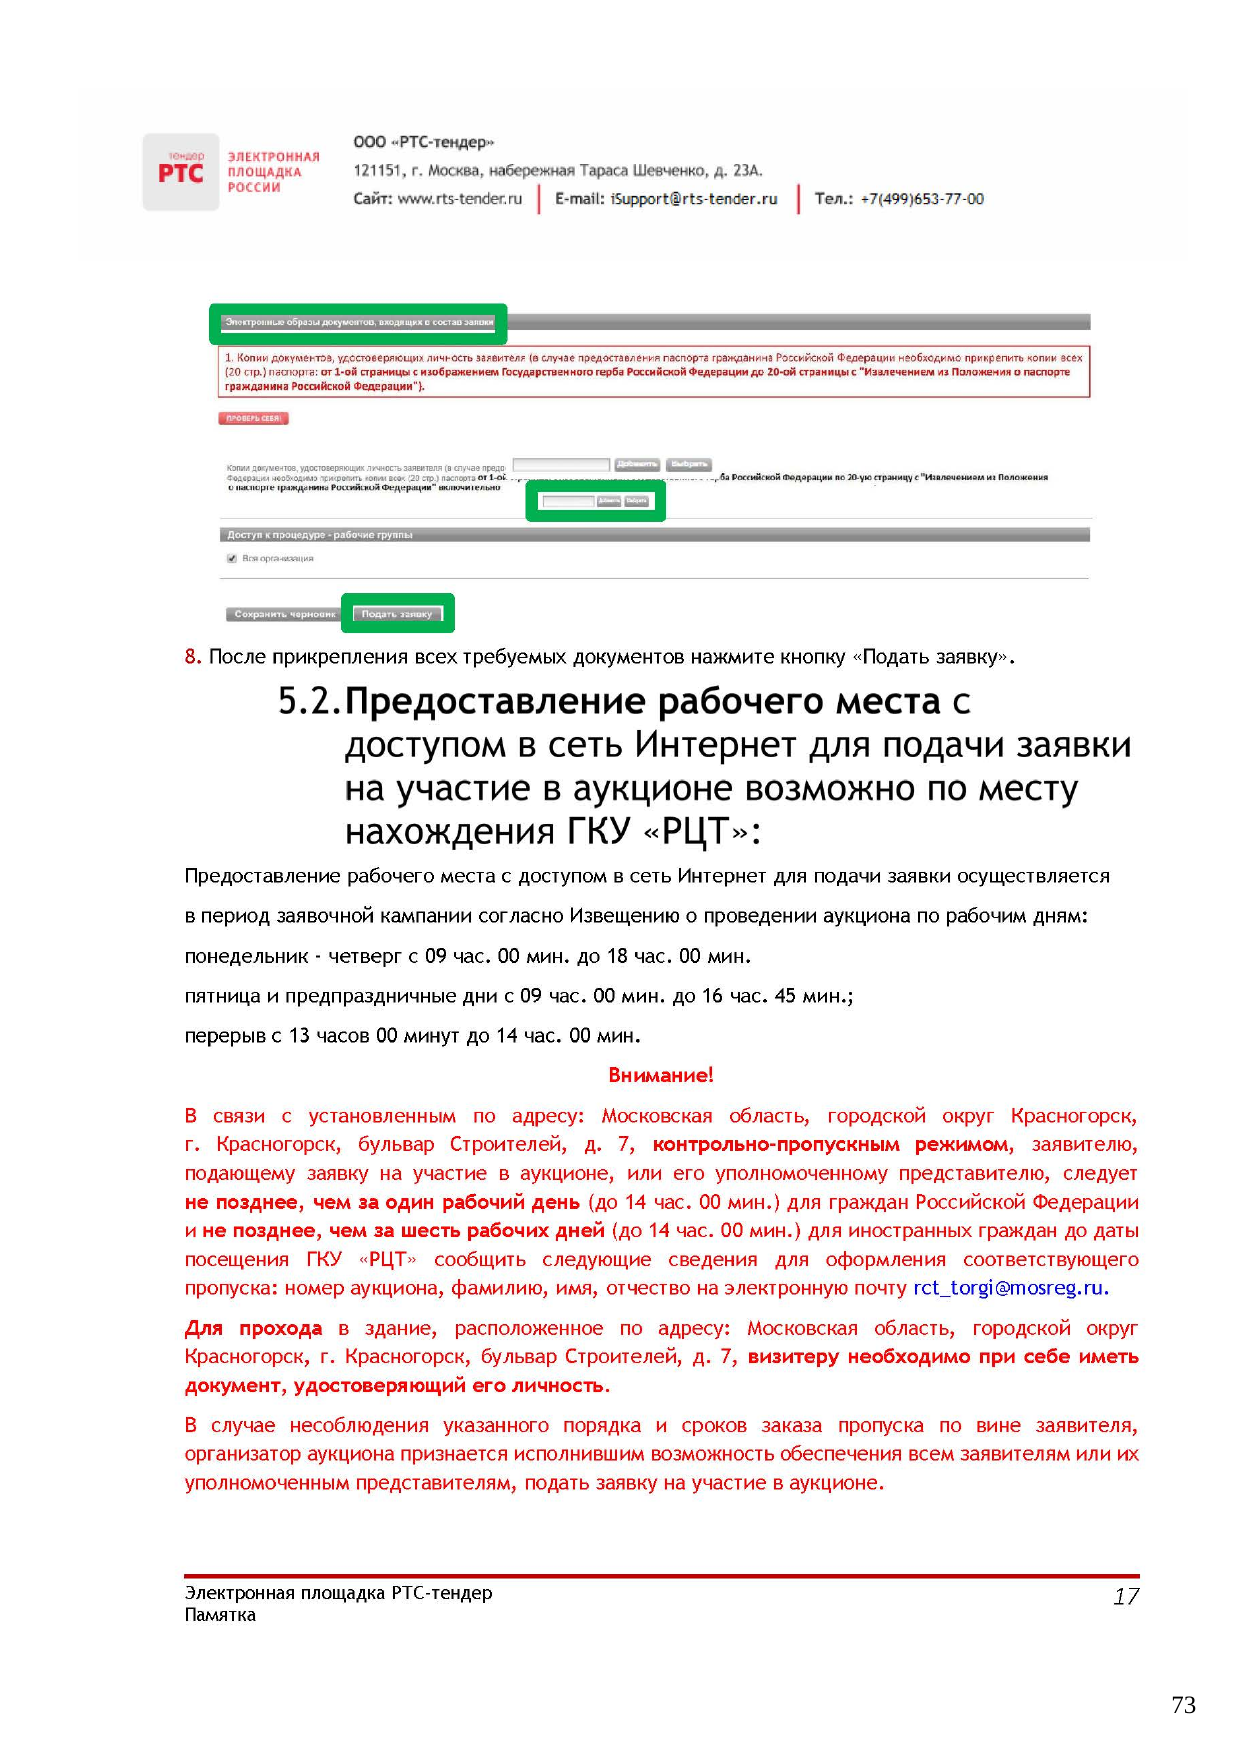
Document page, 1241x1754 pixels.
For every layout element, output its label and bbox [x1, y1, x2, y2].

picture [78, 88, 1192, 1665]
